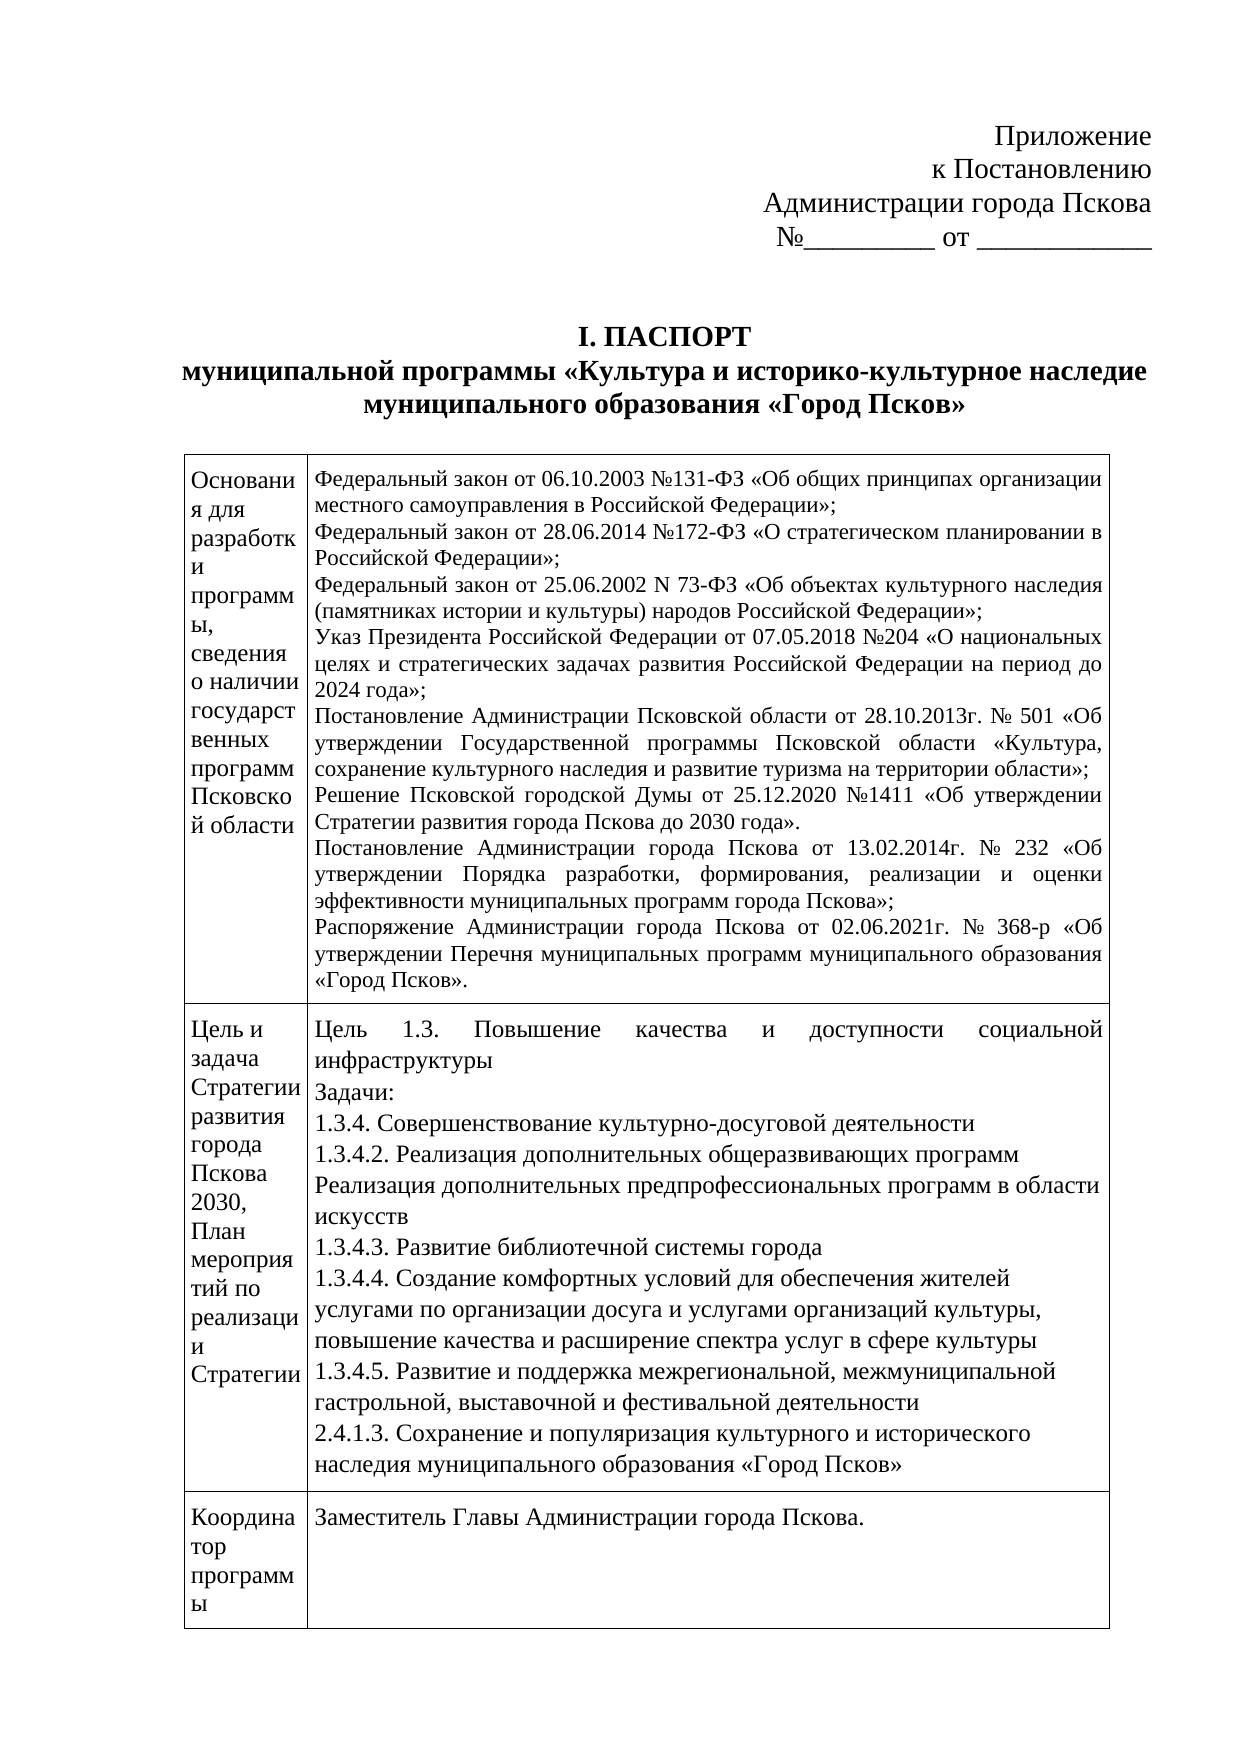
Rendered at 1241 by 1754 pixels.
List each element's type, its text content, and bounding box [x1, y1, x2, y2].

text Администрации города Пскова [177, 185, 1152, 219]
text муниципальной программы «Культура и историко-культурное наследие муниципального образования «Город Псков» [177, 353, 1152, 420]
table_cell Заместитель Главы Администрации города Пскова. [308, 1492, 1109, 1628]
table_header Основания для разработки программы, сведения о наличии государственных программ Псковской области [185, 455, 307, 1003]
text Приложение [177, 118, 1152, 152]
table_header Федеральный закон от 06.10.2003 №131-ФЗ «Об общих принципах организации местного самоуправления в Российской Федерации»; Федеральный закон от 28.06.2014 №172-ФЗ «О стратегическом планировании в Российской Федерации»; Федеральный закон от 25.06.2002 N 73-ФЗ «Об объектах культурного наследия (памятниках истории и культуры) народов Российской Федерации»; Указ Президента Российской Федерации от 07.05.2018 №204 «О национальных целях и стратегических задачах развития Российской Федерации на период до 2024 года»; Постановление Администрации Псковской области от 28.10.2013г. № 501 «Об утверждении Государственной программы Псковской области «Культура, сохранение культурного наследия и развитие туризма на территории области»; Решение Псковской городской Думы от 25.12.2020 №1411 «Об утверждении Стратегии развития города Пскова до 2030 года». Постановление Администрации города Пскова от 13.02.2014г. № 232 «Об утверждении Порядка разработки, формирования, реализации и оценки эффективности муниципальных программ города Пскова»; Распоряжение Администрации города Пскова от 02.06.2021г. № 368-р «Об утверждении Перечня муниципальных программ муниципального образования «Город Псков». [308, 455, 1109, 1003]
text I. ПАСПОРТ [177, 319, 1152, 353]
text к Постановлению [177, 152, 1152, 185]
table_cell Цель и задача Стратегии развития города Пскова 2030, План мероприятий по реализации Стратегии [185, 1004, 307, 1491]
table_cell Координатор программы [185, 1492, 307, 1628]
table_cell Цель 1.3. Повышение качества и доступности социальной инфраструктуры Задачи: 1.3.4. Совершенствование культурно-досуговой деятельности 1.3.4.2. Реализация дополнительных общеразвивающих программ Реализация дополнительных предпрофессиональных программ в области искусств 1.3.4.3. Развитие библиотечной системы города 1.3.4.4. Создание комфортных условий для обеспечения жителей услугами по организации досуга и услугами организаций культуры, повышение качества и расширение спектра услуг в сфере культуры 1.3.4.5. Развитие и поддержка межрегиональной, межмуниципальной гастрольной, выставочной и фестивальной деятельности 2.4.1.3. Сохранение и популяризация культурного и исторического наследия муниципального образования «Город Псков» [308, 1004, 1109, 1491]
text №_________ от ____________ [177, 219, 1152, 252]
